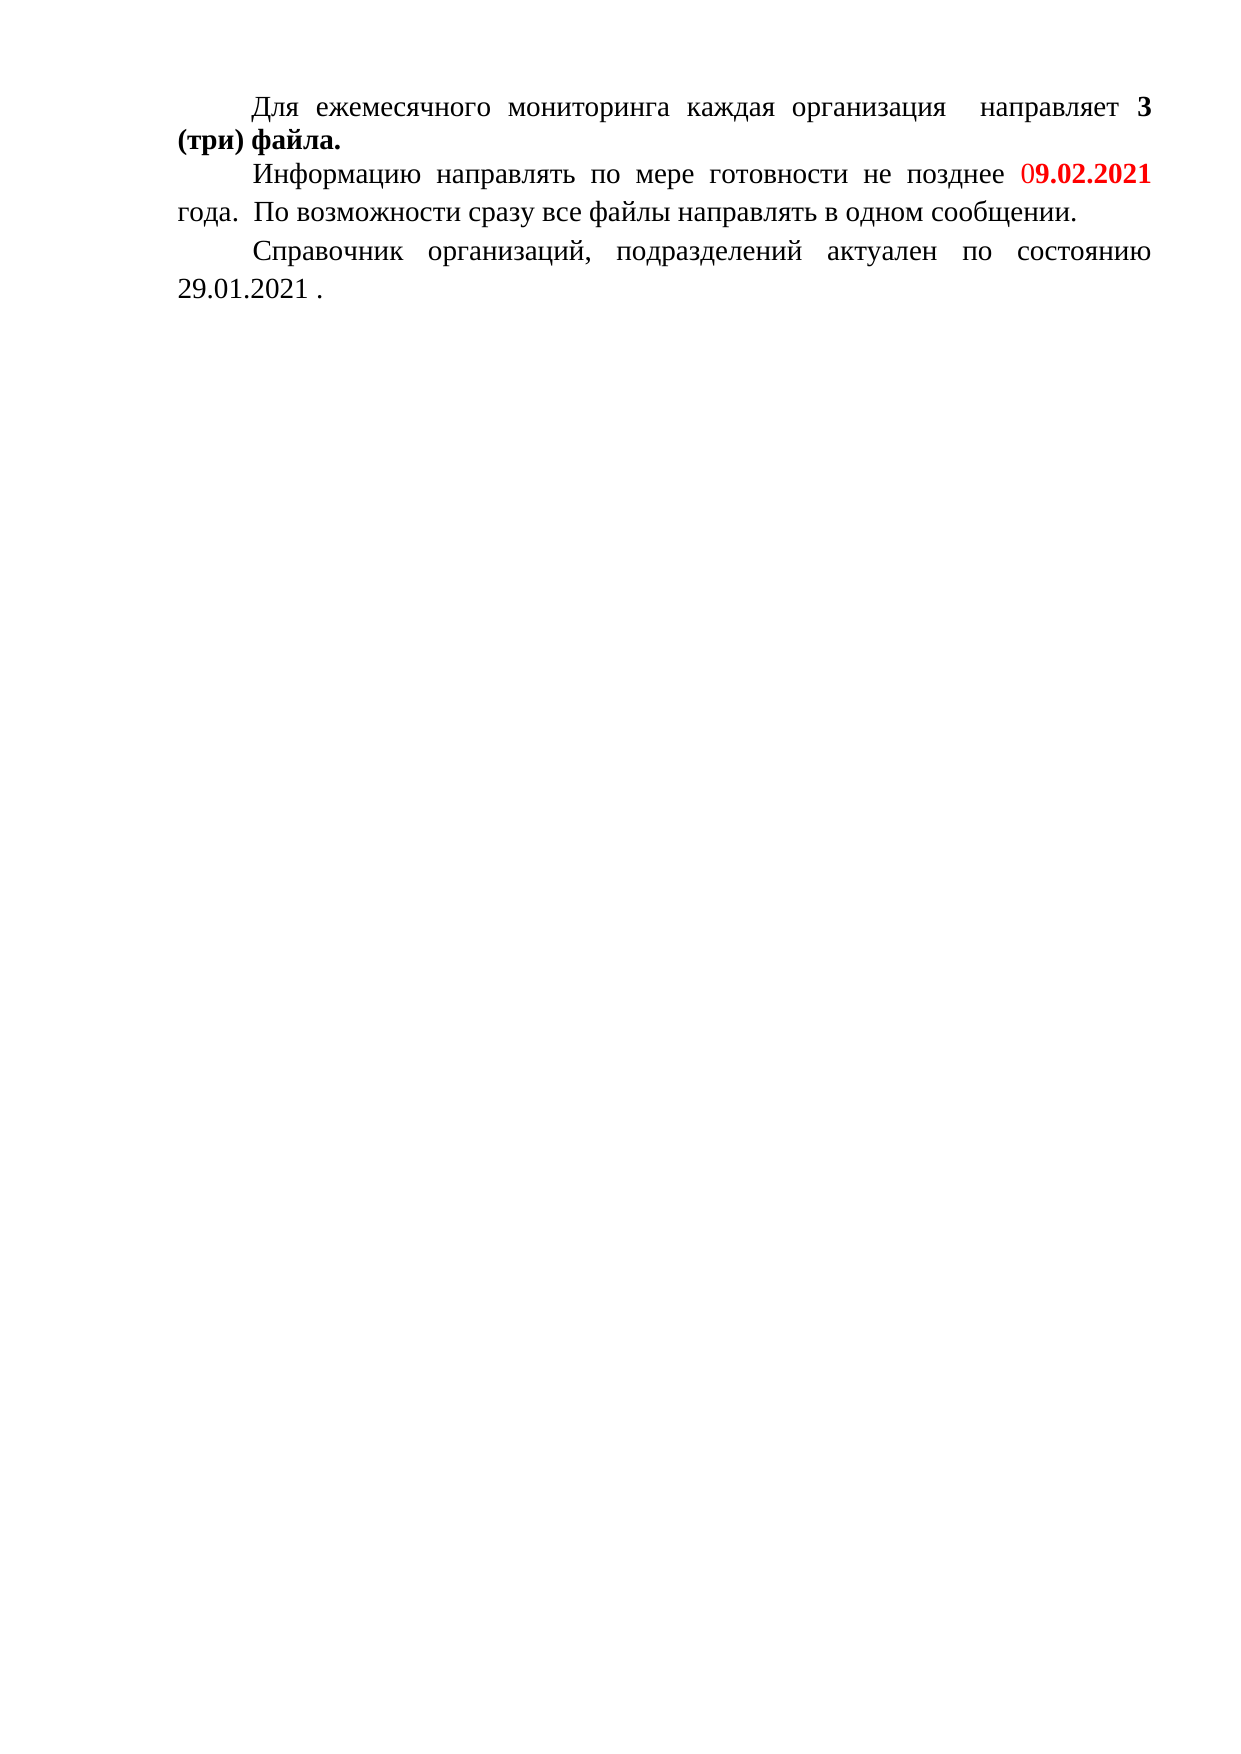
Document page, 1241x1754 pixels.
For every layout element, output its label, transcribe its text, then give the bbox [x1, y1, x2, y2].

list Информацию направлять по мере готовности не позднее 09.02.2021 года. По возможности сразу все файлы направлять в одном сообщении. [177, 156, 1152, 228]
text Для ежемесячного мониторинга каждая организация направляет 3 (три) файла. [177, 89, 1152, 156]
list Справочник организаций, подразделений актуален по состоянию 29.01.2021 . [177, 233, 1152, 305]
